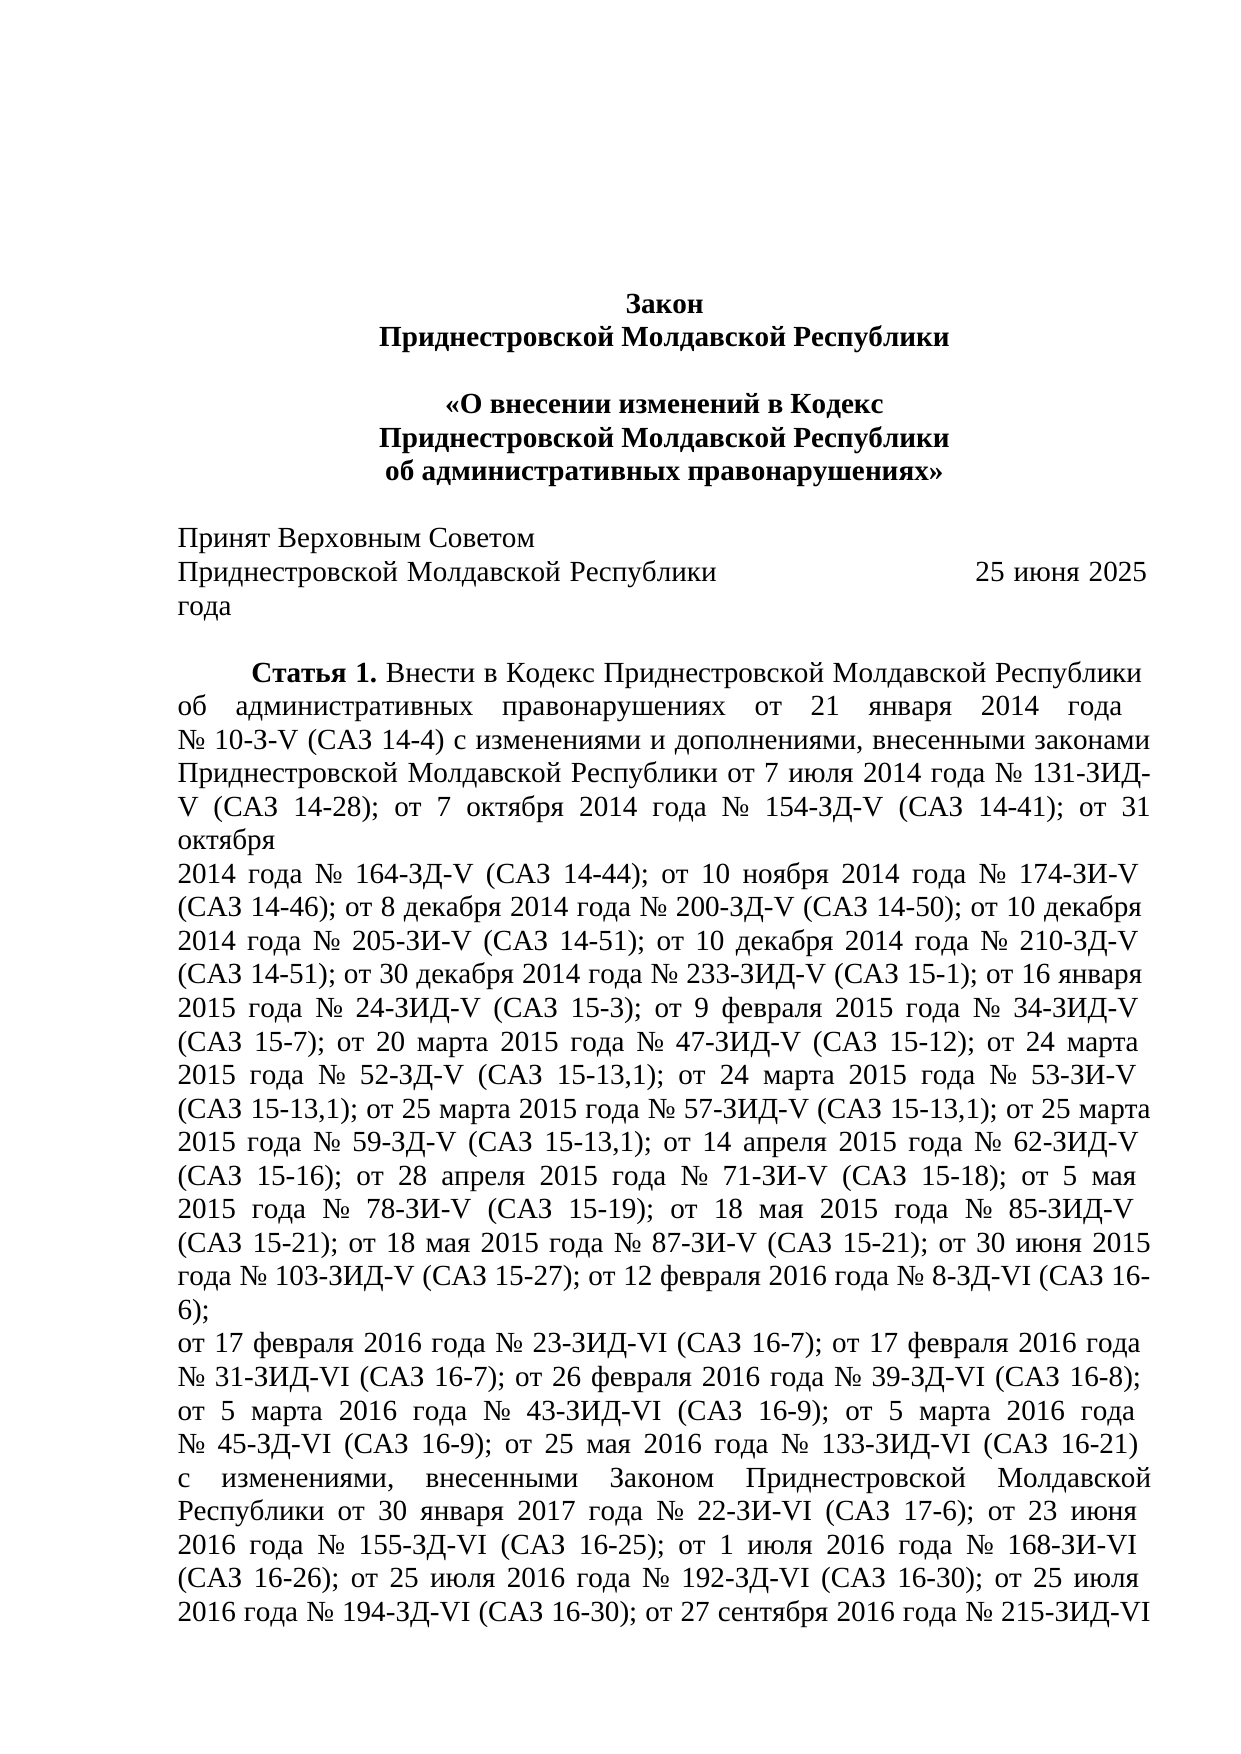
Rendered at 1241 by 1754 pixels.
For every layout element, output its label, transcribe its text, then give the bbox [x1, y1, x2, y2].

text Принят Верховным Советом [177, 521, 1152, 554]
text об административных правонарушениях» [177, 453, 1152, 487]
text Приднестровской Молдавской Республики [177, 319, 1152, 353]
text «О внесении изменений в Кодекс [177, 386, 1152, 420]
text Закон [177, 286, 1152, 319]
text Приднестровской Молдавской Республики 25 июня 2025 года [177, 554, 1152, 621]
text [177, 655, 1152, 1627]
text Приднестровской Молдавской Республики [177, 420, 1152, 453]
